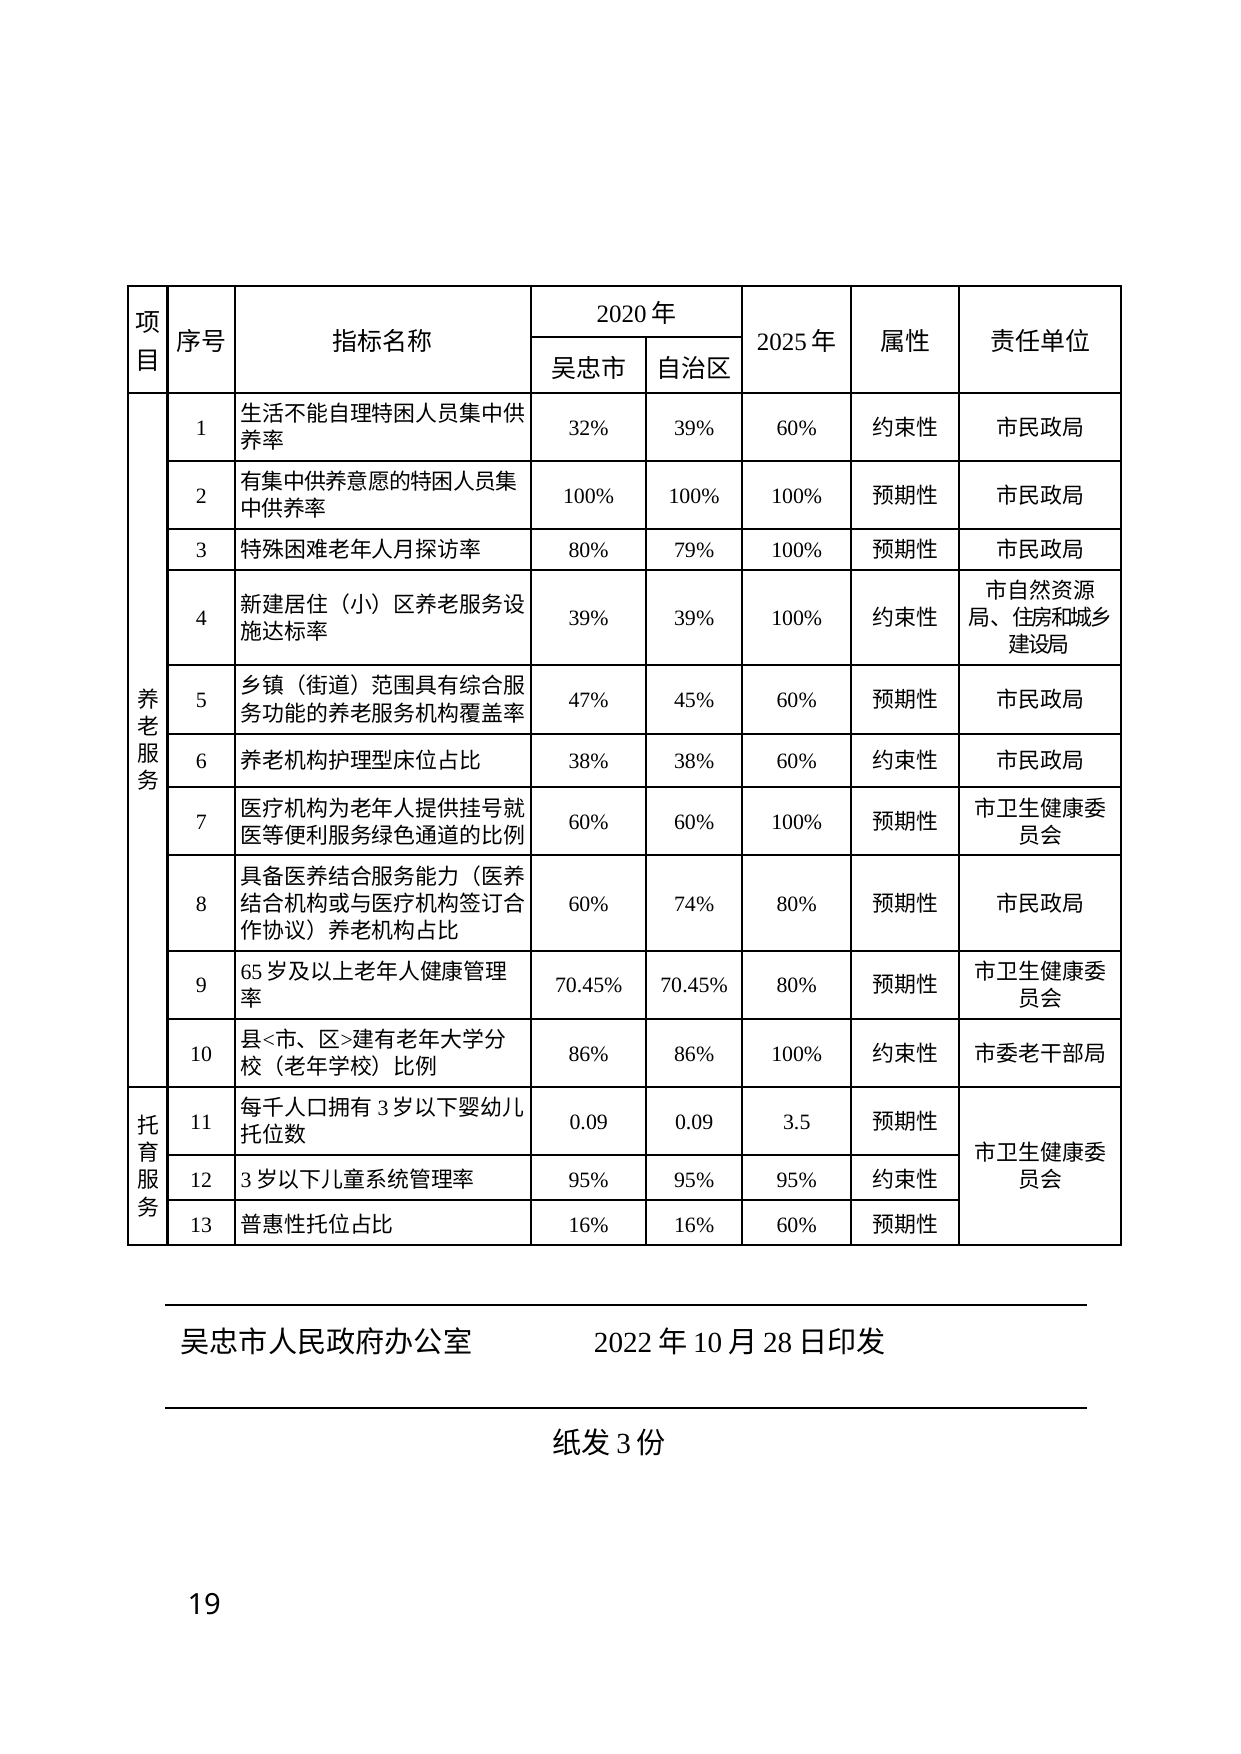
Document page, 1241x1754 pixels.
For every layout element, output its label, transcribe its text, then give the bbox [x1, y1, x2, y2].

table_cell 市卫生健康委员会 [960, 1088, 1120, 1244]
table_cell 39% [532, 571, 645, 664]
table_cell 有集中供养意愿的特困人员集中供养率 [236, 462, 530, 528]
table_cell 60% [743, 1201, 850, 1244]
table_cell 自治区 [647, 338, 741, 392]
table_cell 100% [532, 462, 645, 528]
table_cell 预期性 [852, 788, 958, 854]
table_cell 60% [743, 666, 850, 732]
table_cell 市民政局 [960, 530, 1120, 569]
table_cell 60% [532, 856, 645, 949]
table_cell 2 [169, 462, 234, 528]
table_cell 预期性 [852, 856, 958, 949]
table_cell 约束性 [852, 735, 958, 786]
table_cell 70.45% [647, 952, 741, 1018]
table_cell 80% [743, 952, 850, 1018]
table_cell 32% [532, 394, 645, 460]
table_cell 新建居住（小）区养老服务设施达标率 [236, 571, 530, 664]
table_cell 托育 服务 [129, 1088, 166, 1244]
table_cell 65岁及以上老年人健康管理率 [236, 952, 530, 1018]
table_cell 0.09 [647, 1088, 741, 1154]
table_cell 70.45% [532, 952, 645, 1018]
table_header 责任单位 [960, 287, 1120, 392]
table_cell 约束性 [852, 1020, 958, 1086]
table_cell 95% [532, 1156, 645, 1199]
table_cell 预期性 [852, 952, 958, 1018]
table_cell 47% [532, 666, 645, 732]
table_cell 预期性 [852, 530, 958, 569]
table_cell 39% [647, 394, 741, 460]
table_cell 60% [743, 394, 850, 460]
table_cell 79% [647, 530, 741, 569]
table_cell 普惠性托位占比 [236, 1201, 530, 1244]
table_cell 预期性 [852, 1088, 958, 1154]
text 吴忠市人民政府办公室 2022年10月28日印发 [165, 1306, 1087, 1373]
table_cell 特殊困难老年人月探访率 [236, 530, 530, 569]
table_cell 市民政局 [960, 462, 1120, 528]
table_cell 16% [647, 1201, 741, 1244]
table_cell 4 [169, 571, 234, 664]
table_cell 3岁以下儿童系统管理率 [236, 1156, 530, 1199]
table_cell 38% [532, 735, 645, 786]
table_cell 100% [743, 788, 850, 854]
table_cell 13 [169, 1201, 234, 1244]
table_cell 3 [169, 530, 234, 569]
table_cell 12 [169, 1156, 234, 1199]
table_cell 95% [647, 1156, 741, 1199]
table_cell 县<市、区>建有老年大学分校（老年学校）比例 [236, 1020, 530, 1086]
table_cell 86% [647, 1020, 741, 1086]
table_cell 约束性 [852, 571, 958, 664]
table_cell 16% [532, 1201, 645, 1244]
table_cell 约束性 [852, 394, 958, 460]
table_header 2020年 [532, 287, 741, 336]
table_cell 9 [169, 952, 234, 1018]
table_header 2025年 [743, 287, 850, 392]
table_header 指标名称 [236, 287, 530, 392]
table_cell 60% [647, 788, 741, 854]
table_cell 乡镇（街道）范围具有综合服务功能的养老服务机构覆盖率 [236, 666, 530, 732]
table_cell 86% [532, 1020, 645, 1086]
table_cell 60% [743, 735, 850, 786]
table_cell 100% [743, 1020, 850, 1086]
table_cell 市民政局 [960, 394, 1120, 460]
table_cell 0.09 [532, 1088, 645, 1154]
table_cell 医疗机构为老年人提供挂号就医等便利服务绿色通道的比例 [236, 788, 530, 854]
table_cell 约束性 [852, 1156, 958, 1199]
table_cell 38% [647, 735, 741, 786]
table_cell 预期性 [852, 666, 958, 732]
table_cell 市委老干部局 [960, 1020, 1120, 1086]
table_header 属性 [852, 287, 958, 392]
table_header 项目 [129, 287, 166, 392]
table_cell 39% [647, 571, 741, 664]
table_cell 市卫生健康委员会 [960, 788, 1120, 854]
table_cell 3.5 [743, 1088, 850, 1154]
table_cell 6 [169, 735, 234, 786]
table_cell 100% [647, 462, 741, 528]
table_cell 每千人口拥有3岁以下婴幼儿托位数 [236, 1088, 530, 1154]
table_cell 80% [532, 530, 645, 569]
table_cell 具备医养结合服务能力（医养结合机构或与医疗机构签订合作协议）养老机构占比 [236, 856, 530, 949]
table_cell 预期性 [852, 1201, 958, 1244]
table_cell 市自然资源局、住房和城乡建设局 [960, 571, 1120, 664]
table_cell 10 [169, 1020, 234, 1086]
table_cell 预期性 [852, 462, 958, 528]
table_cell 8 [169, 856, 234, 949]
table_cell 市民政局 [960, 856, 1120, 949]
table_cell 市卫生健康委员会 [960, 952, 1120, 1018]
table_cell 95% [743, 1156, 850, 1199]
table_cell 80% [743, 856, 850, 949]
text 纸发3份 [165, 1409, 1087, 1474]
table_cell 5 [169, 666, 234, 732]
table_cell 市民政局 [960, 666, 1120, 732]
table_cell 养老机构护理型床位占比 [236, 735, 530, 786]
table_cell 45% [647, 666, 741, 732]
table_cell 养老 服务 [129, 394, 166, 1086]
table_cell 生活不能自理特困人员集中供养率 [236, 394, 530, 460]
table_cell 市民政局 [960, 735, 1120, 786]
table_cell 60% [532, 788, 645, 854]
table_header 序号 [169, 287, 234, 392]
table_cell 100% [743, 530, 850, 569]
table_cell 吴忠市 [532, 338, 645, 392]
table_cell 100% [743, 462, 850, 528]
table_cell 7 [169, 788, 234, 854]
table_cell 74% [647, 856, 741, 949]
table_cell 11 [169, 1088, 234, 1154]
table_cell 100% [743, 571, 850, 664]
table_cell 1 [169, 394, 234, 460]
